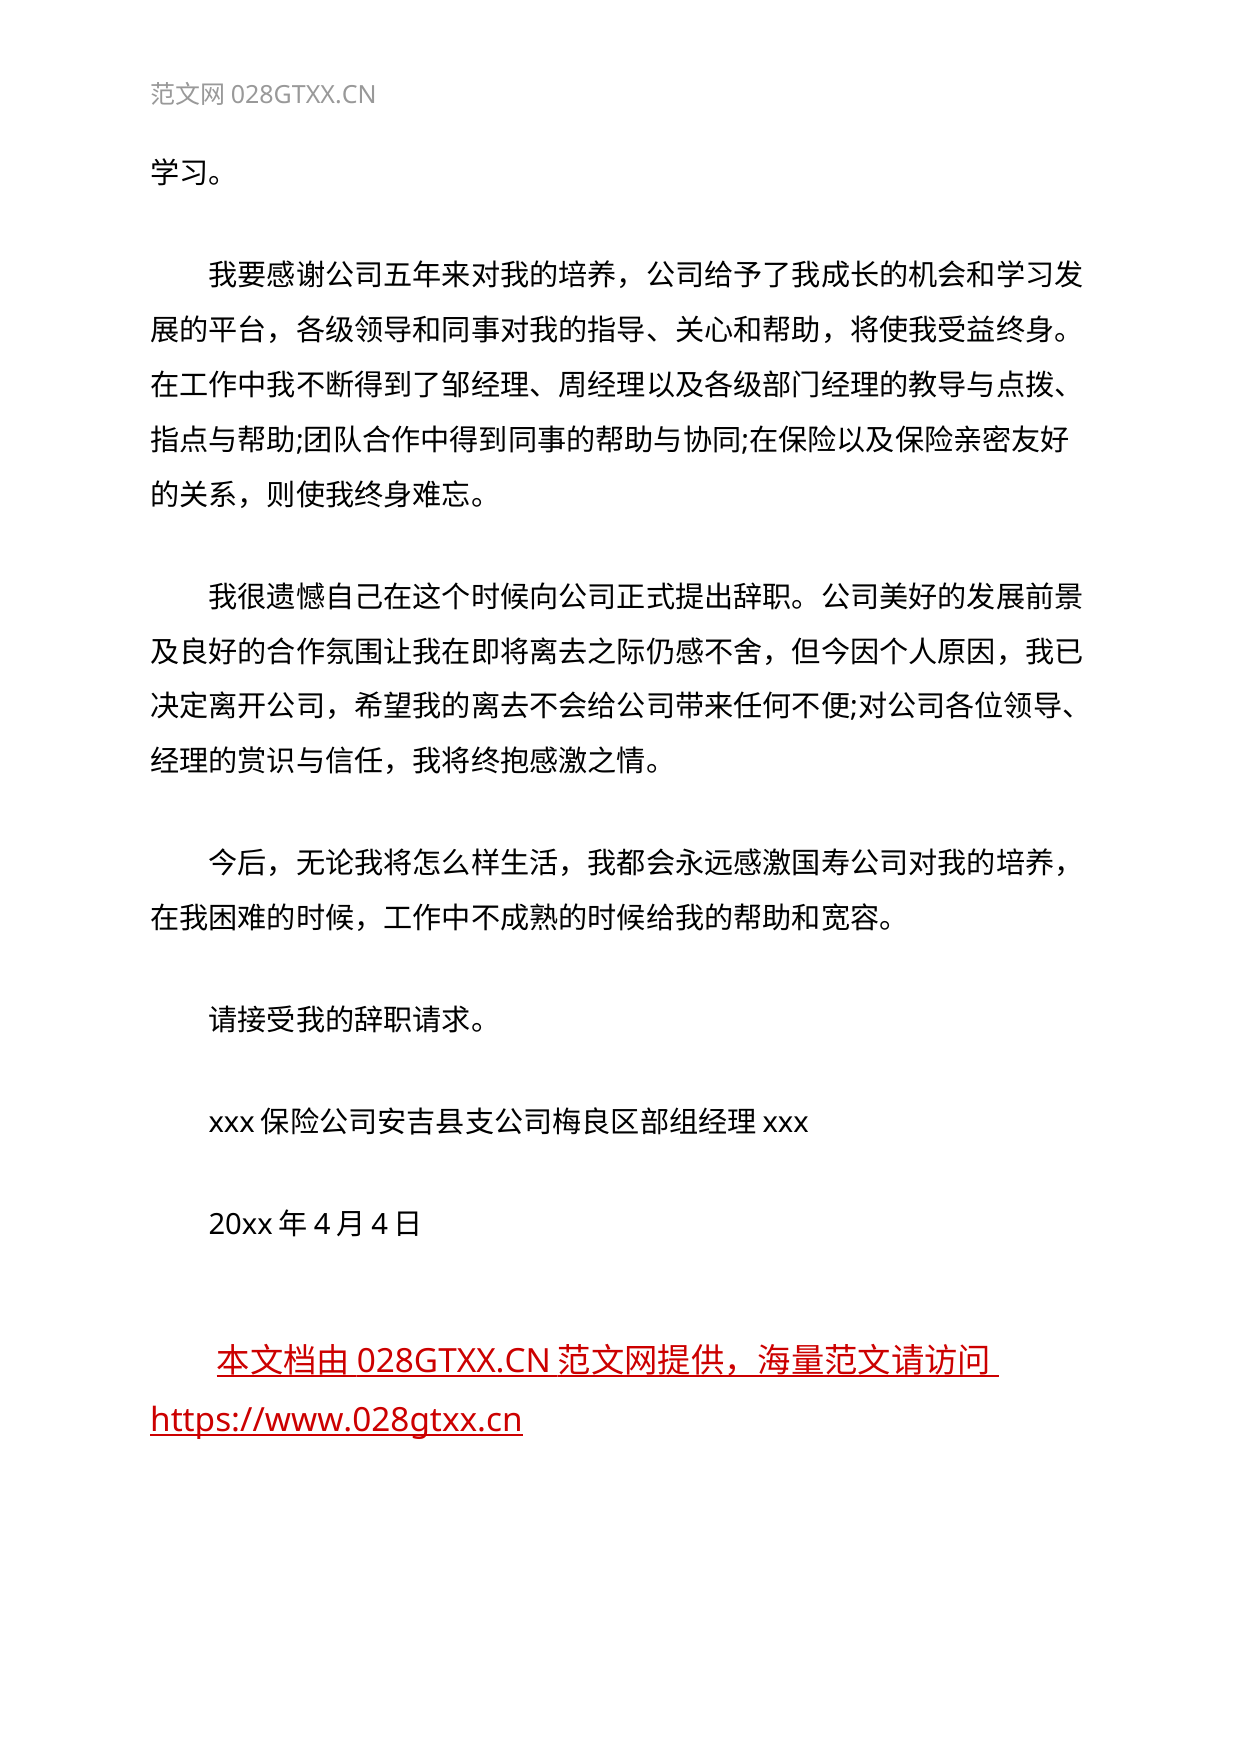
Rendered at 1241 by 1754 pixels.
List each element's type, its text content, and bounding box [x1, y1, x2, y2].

text 请接受我的辞职请求。 [150, 996, 1090, 1039]
text 我要感谢公司五年来对我的培养，公司给予了我成长的机会和学习发展的平台，各级领导和同事对我的指导、关心和帮助，将使我受益终身。在工作中我不断得到了邹经理、周经理以及各级部门经理的教导与点拨、指点与帮助;团队合作中得到同事的帮助与协同;在保险以及保险亲密友好的关系，则使我终身难忘。 [150, 252, 1090, 514]
text 我很遗憾自己在这个时候向公司正式提出辞职。公司美好的发展前景及良好的合作氛围让我在即将离去之际仍感不舍，但今因个人原因，我已决定离开公司，希望我的离去不会给公司带来任何不便;对公司各位领导、经理的赏识与信任，我将终抱感激之情。 [150, 573, 1090, 780]
text 今后，无论我将怎么样生活，我都会永远感激国寿公司对我的培养，在我困难的时候，工作中不成熟的时候给我的帮助和宽容。 [150, 840, 1090, 937]
text xxx保险公司安吉县支公司梅良区部组经理xxx [150, 1098, 1090, 1141]
text 20xx年4月4日 [150, 1200, 1090, 1243]
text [150, 150, 1090, 192]
text 本文档由028GTXX.CN范文网提供，海量范文请访问 https://www.028gtxx.cn [150, 1333, 1090, 1441]
